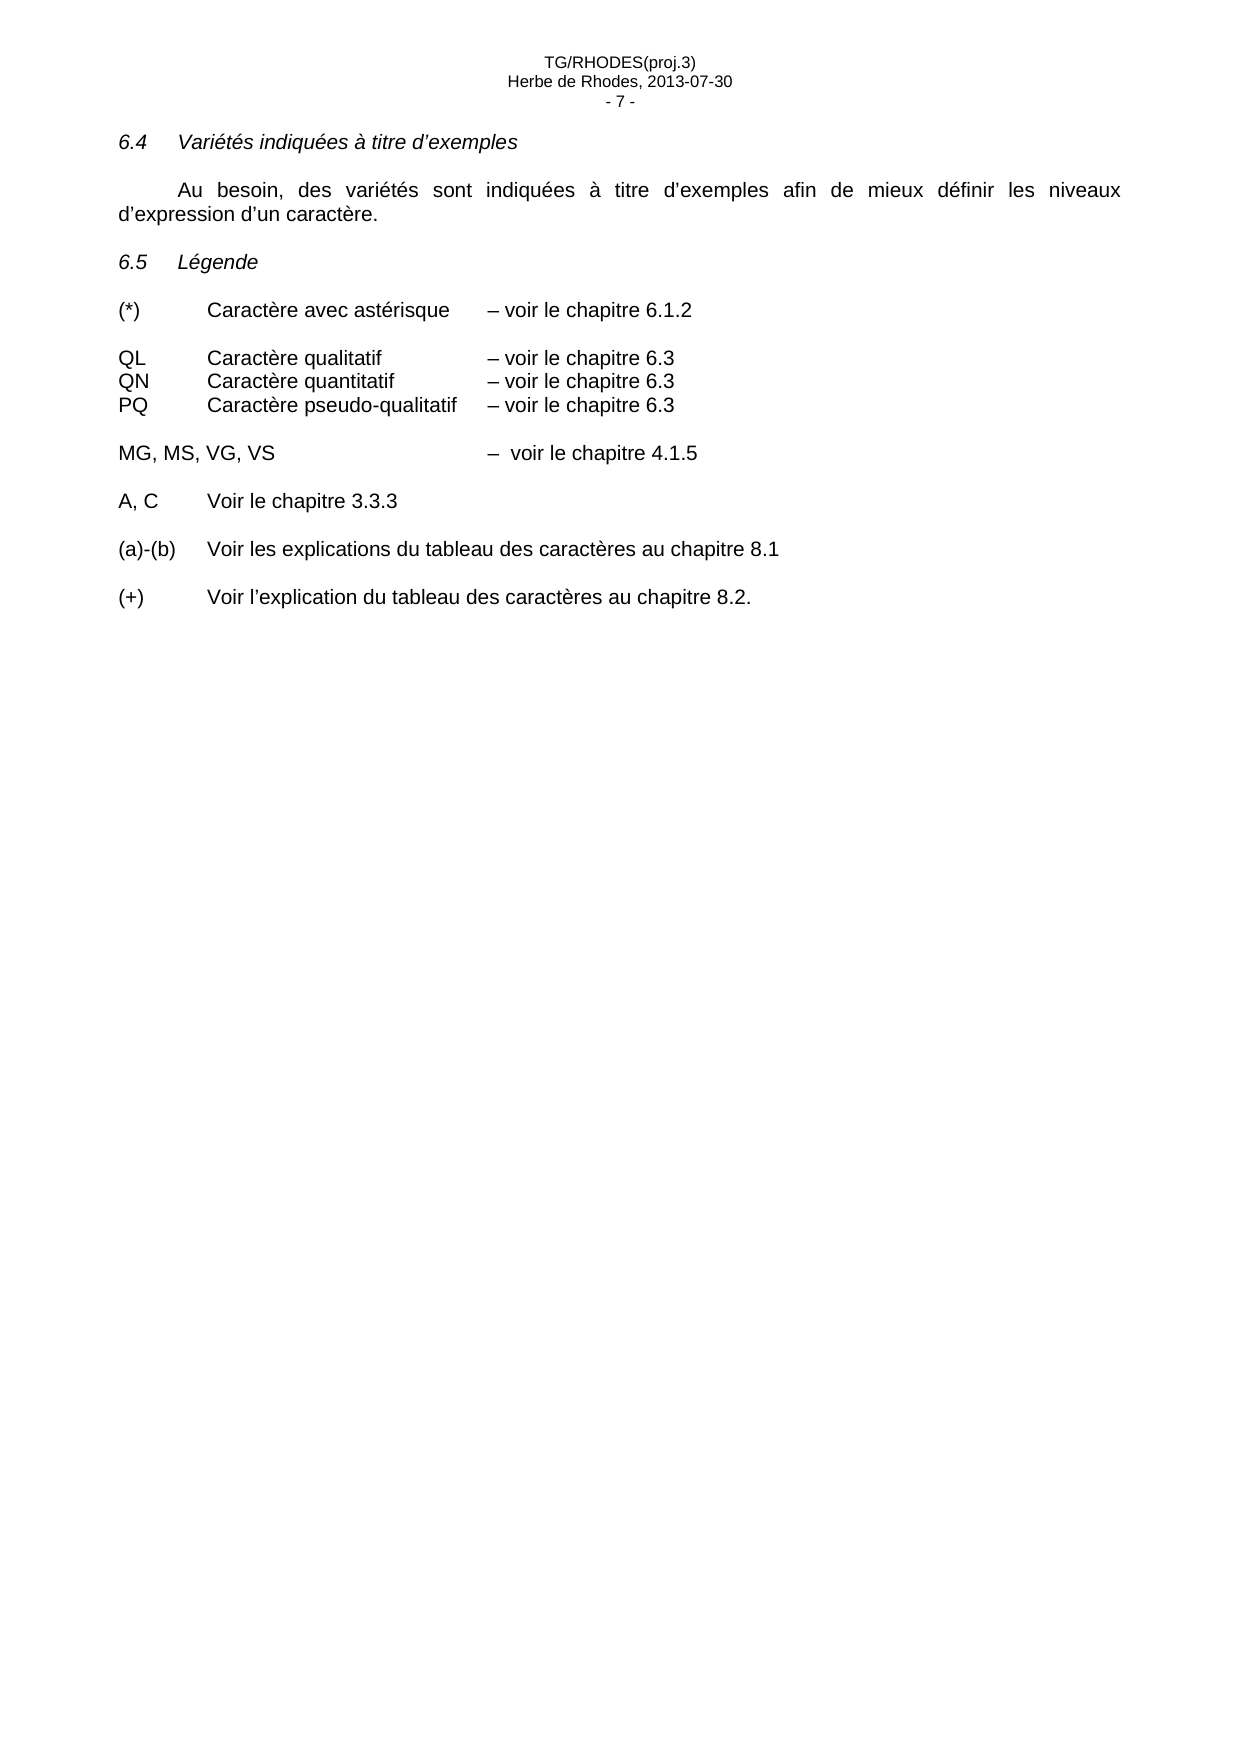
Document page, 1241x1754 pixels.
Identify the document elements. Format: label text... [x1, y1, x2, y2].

subtitle 6.4 Variétés indiquées à titre d’exemples [118, 130, 1122, 154]
text QN Caractère quantitatif – voir le chapitre 6.3 [118, 369, 1122, 393]
text QL Caractère qualitatif – voir le chapitre 6.3 [118, 345, 1122, 369]
subtitle 6.5 Légende [118, 249, 1122, 273]
text A, C Voir le chapitre 3.3.3 [118, 489, 1122, 513]
text MG, MS, VG, VS – voir le chapitre 4.1.5 [118, 441, 1122, 465]
text (a)-(b) Voir les explications du tableau des caractères au chapitre 8.1 [118, 537, 1122, 561]
text Au besoin, des variétés sont indiquées à titre d’exemples afin de mieux définir les niveaux d’expression d’un caractère. [118, 178, 1122, 226]
text (+) Voir l’explication du tableau des caractères au chapitre 8.2. [118, 585, 1122, 609]
text PQ Caractère pseudo-qualitatif – voir le chapitre 6.3 [118, 393, 1122, 417]
text (*) Caractère avec astérisque – voir le chapitre 6.1.2 [118, 297, 1122, 321]
